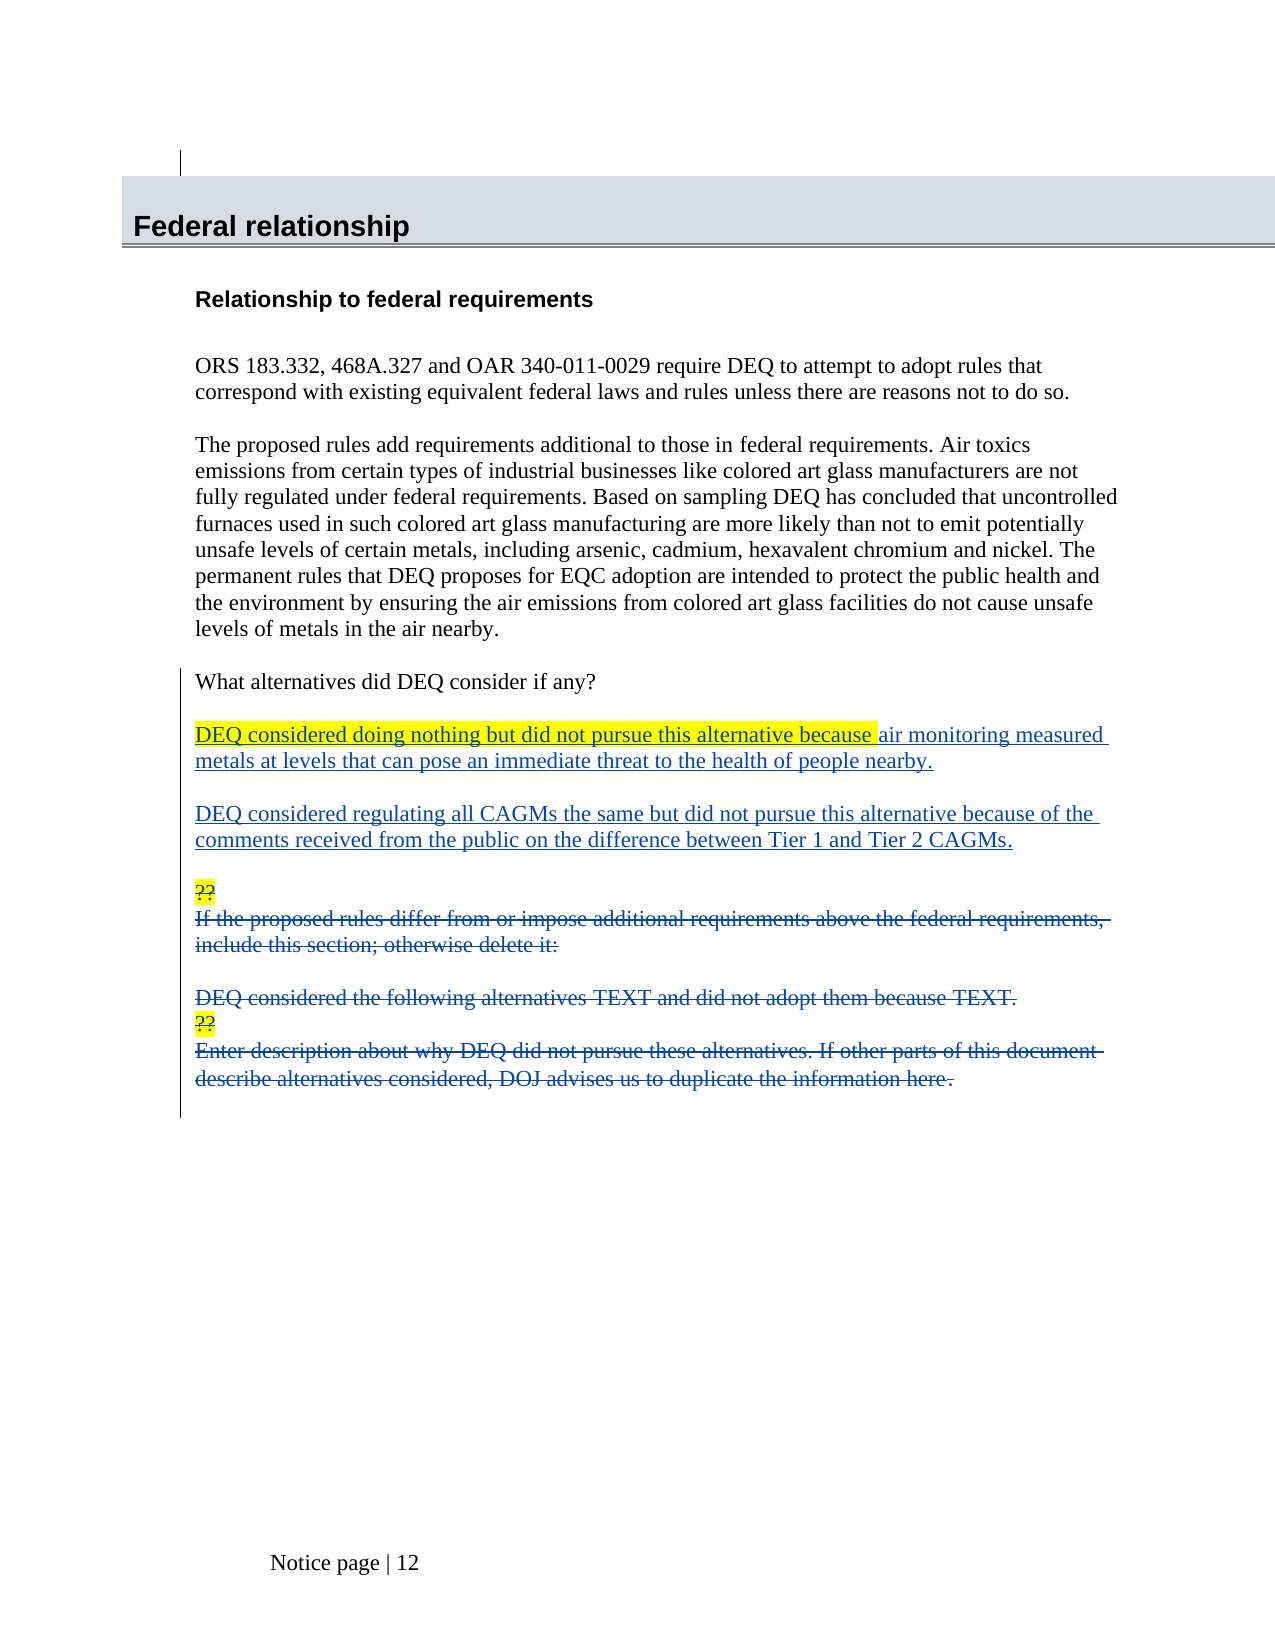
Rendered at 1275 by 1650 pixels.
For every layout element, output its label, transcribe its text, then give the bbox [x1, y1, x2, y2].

table_header Federal relationship [122, 176, 1275, 243]
text The proposed rules add requirements additional to those in federal requirements. Air toxics emissions from certain types of industrial businesses like colored art glass manufacturers are not fully regulated under federal requirements. Based on sampling DEQ has concluded that uncontrolled furnaces used in such colored art glass manufacturing are more likely than not to emit potentially unsafe levels of certain metals, including arsenic, cadmium, hexavalent chromium and nickel. The permanent rules that DEQ proposes for EQC adoption are intended to protect the public health and the environment by ensuring the air emissions from colored art glass facilities do not cause unsafe levels of metals in the air nearby. [195, 431, 1123, 642]
text ORS 183.332, 468A.327 and OAR 340-011-0029 require DEQ to attempt to adopt rules that correspond with existing equivalent federal laws and rules unless there are reasons not to do so. [195, 352, 1123, 404]
text What alternatives did DEQ consider if any? [195, 668, 1123, 694]
subtitle Relationship to federal requirements [195, 286, 1125, 313]
